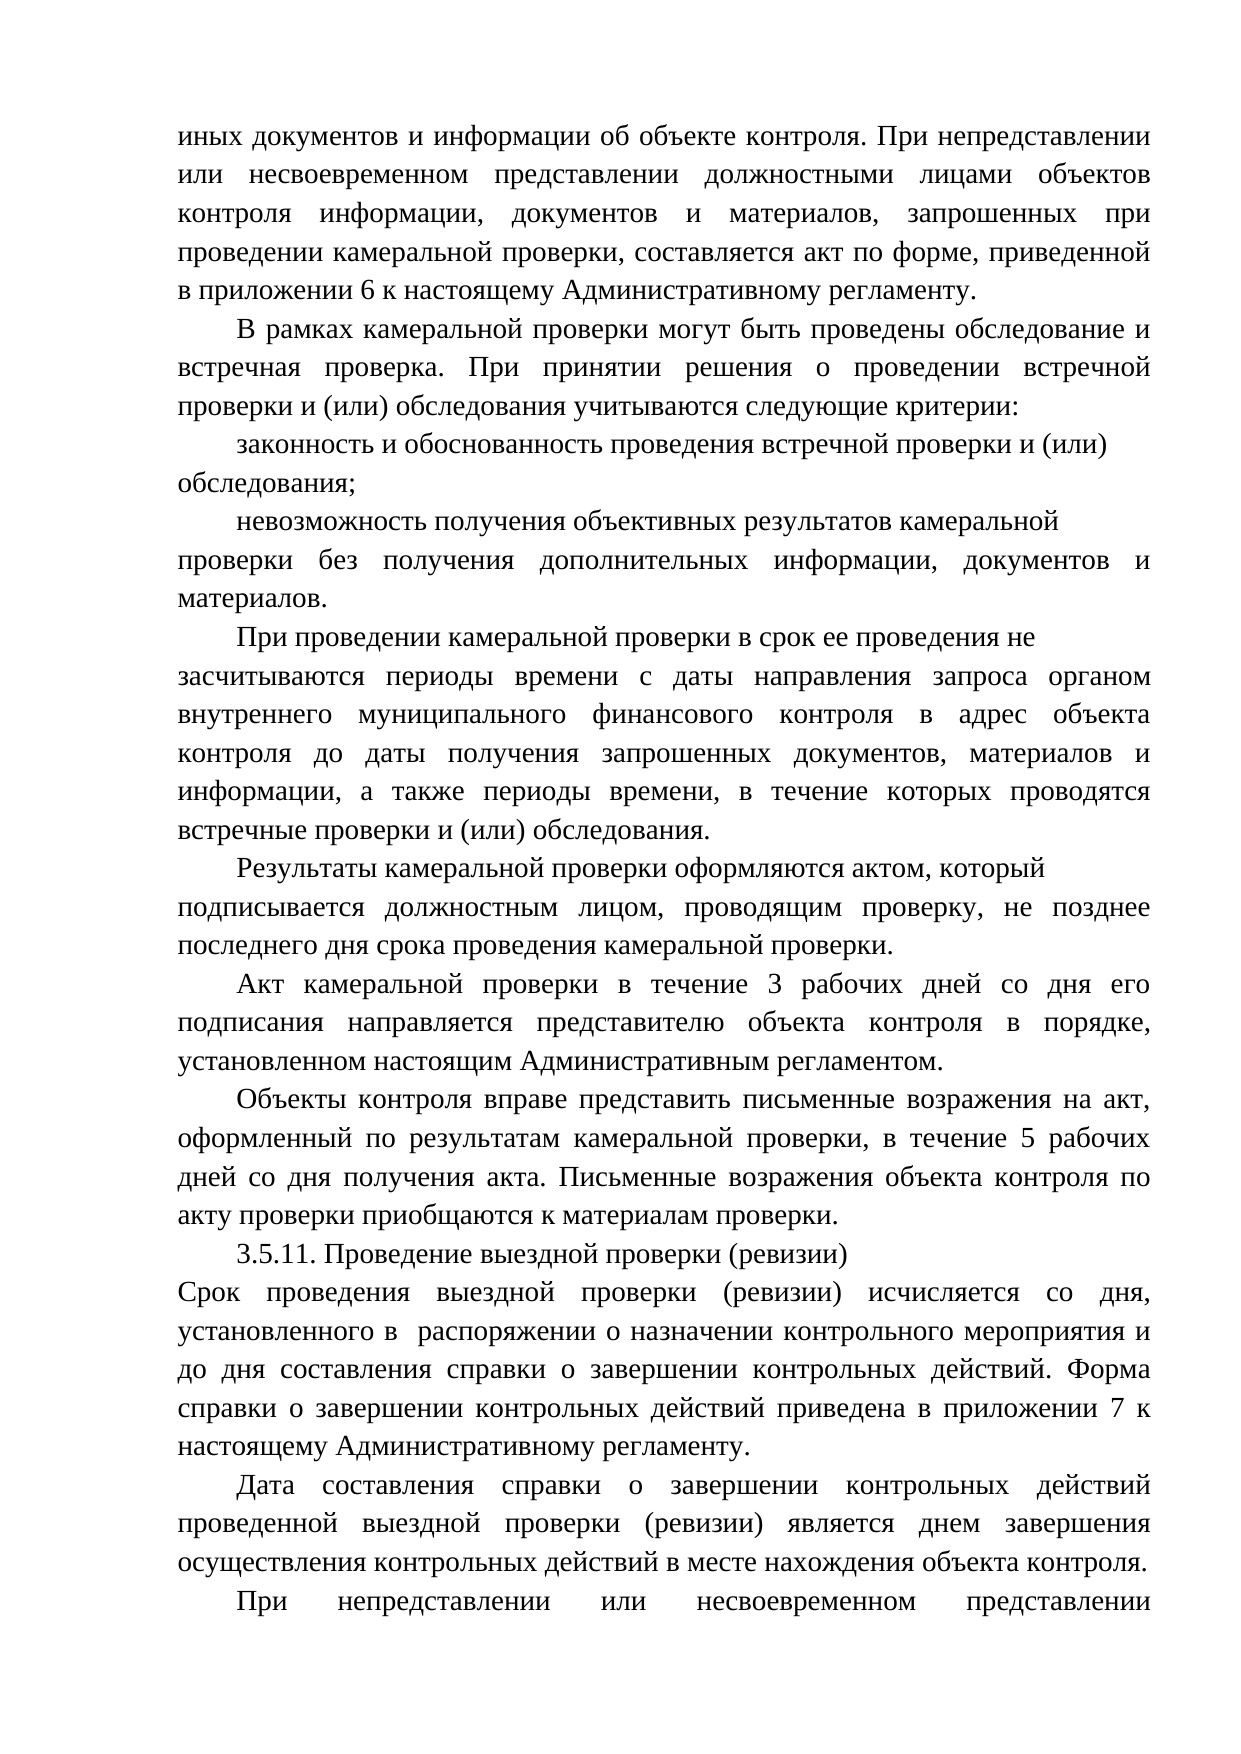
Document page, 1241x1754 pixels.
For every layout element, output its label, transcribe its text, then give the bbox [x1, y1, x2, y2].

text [177, 118, 1152, 306]
list Проведение выездной проверки (ревизии) [177, 1236, 1152, 1269]
text невозможность получения объективных результатов камеральной [177, 503, 1152, 537]
text Срок проведения выездной проверки (ревизии) исчисляется со дня, установленного в распоряжении о назначении контрольного мероприятия и до дня составления справки о завершении контрольных действий. Форма справки о завершении контрольных действий приведена в приложении 7 к настоящему Административному регламенту. [177, 1274, 1152, 1462]
text проверки без получения дополнительных информации, документов и материалов. [177, 542, 1152, 614]
text обследования; [177, 465, 1152, 498]
text Объекты контроля вправе представить письменные возражения на акт, оформленный по результатам камеральной проверки, в течение 5 рабочих дней со дня получения акта. Письменные возражения объекта контроля по акту проверки приобщаются к материалам проверки. [177, 1082, 1152, 1231]
text Результаты камеральной проверки оформляются актом, который [177, 850, 1152, 884]
text Дата составления справки о завершении контрольных действий проведенной выездной проверки (ревизии) является днем завершения осуществления контрольных действий в месте нахождения объекта контроля. [177, 1467, 1152, 1578]
text В рамках камеральной проверки могут быть проведены обследование и встречная проверка. При принятии решения о проведении встречной проверки и (или) обследования учитываются следующие критерии: [177, 311, 1152, 421]
text При проведении камеральной проверки в срок ее проведения не [177, 619, 1152, 653]
text подписывается должностным лицом, проводящим проверку, не позднее последнего дня срока проведения камеральной проверки. [177, 889, 1152, 961]
text засчитываются периоды времени с даты направления запроса органом внутреннего муниципального финансового контроля в адрес объекта контроля до даты получения запрошенных документов, материалов и информации, а также периоды времени, в течение которых проводятся встречные проверки и (или) обследования. [177, 658, 1152, 845]
text законность и обоснованность проведения встречной проверки и (или) [177, 426, 1152, 460]
text Акт камеральной проверки в течение 3 рабочих дней со дня его подписания направляется представителю объекта контроля в порядке, установленном настоящим Административным регламентом. [177, 966, 1152, 1077]
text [177, 1583, 1152, 1616]
